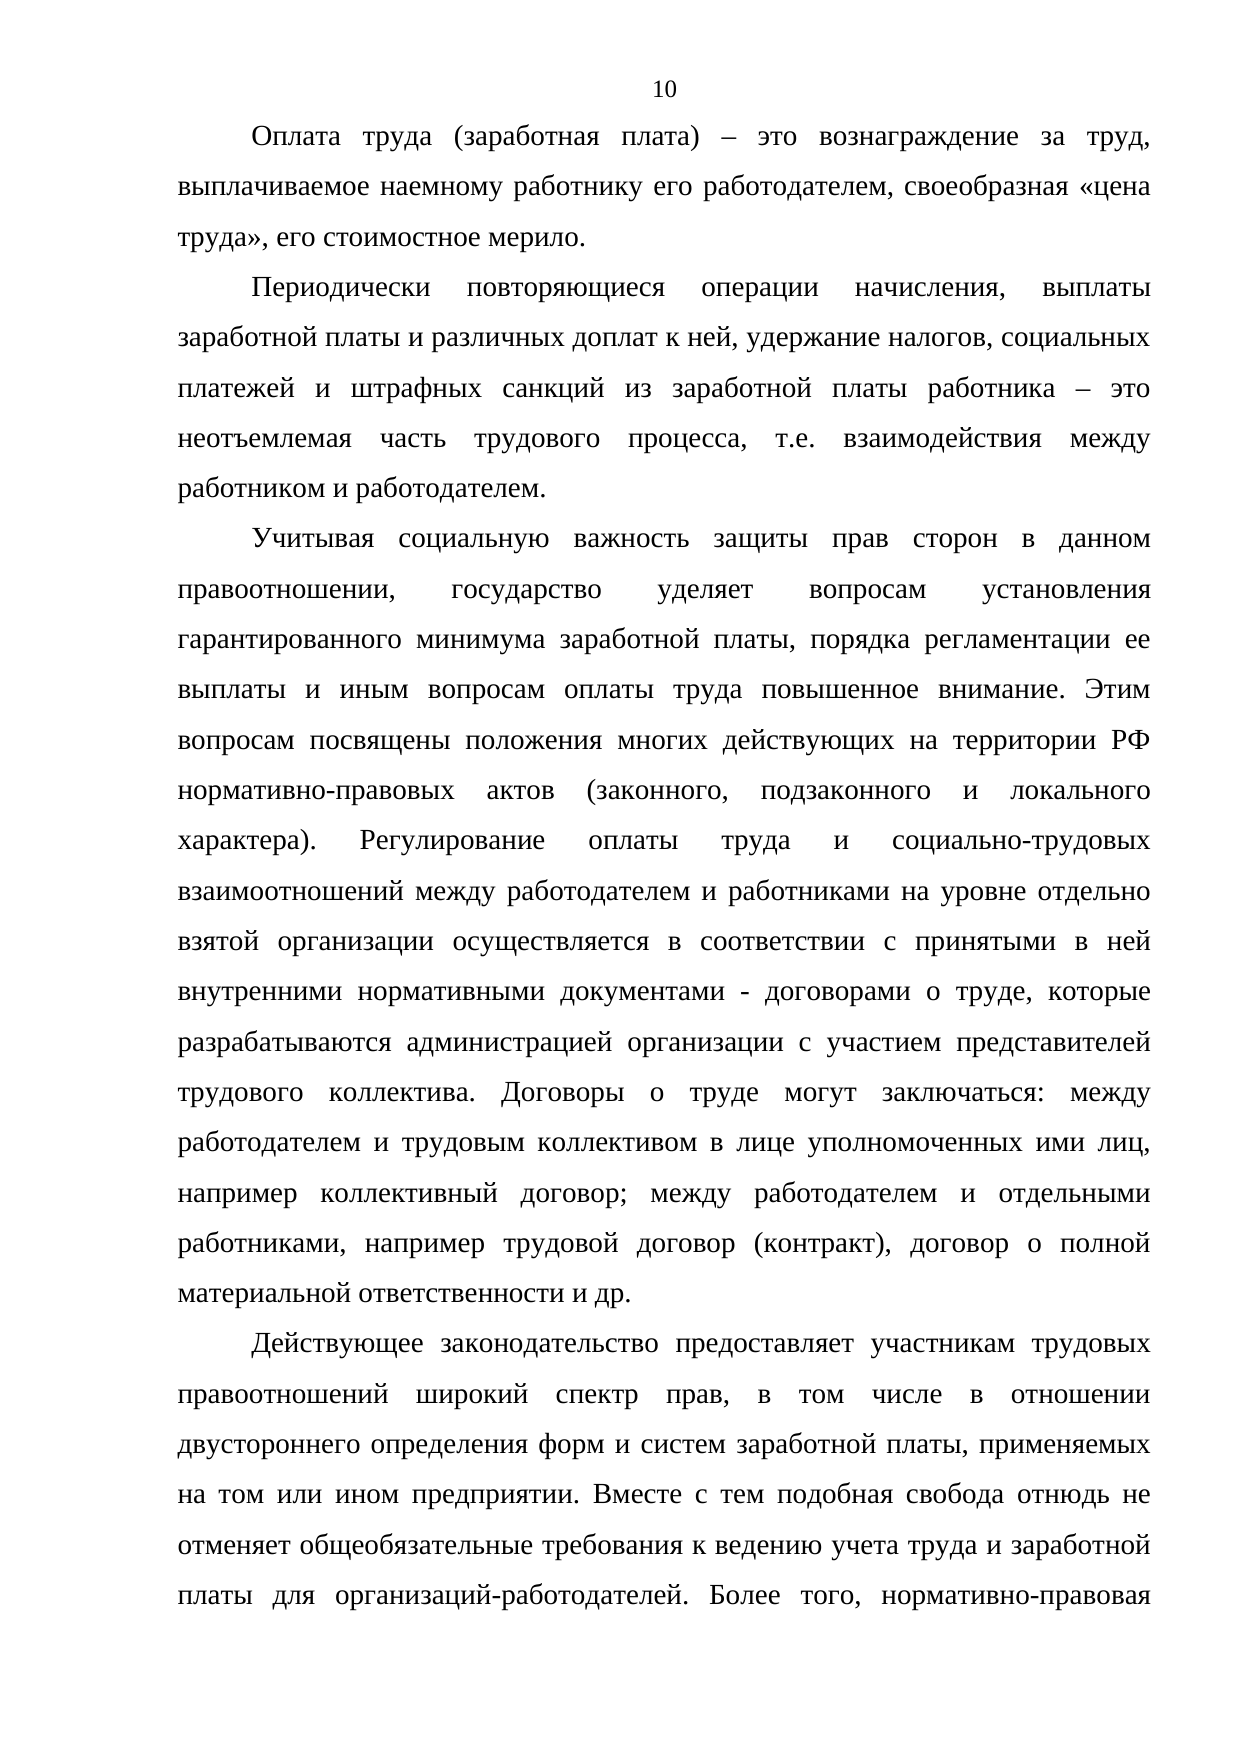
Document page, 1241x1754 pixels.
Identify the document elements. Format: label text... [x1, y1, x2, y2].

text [177, 1326, 1152, 1611]
text Учитывая социальную важность защиты прав сторон в данном правоотношении, государство уделяет вопросам установления гарантированного минимума заработной платы, порядка регламентации ее выплаты и иным вопросам оплаты труда повышенное внимание. Этим вопросам посвящены положения многих действующих на территории РФ нормативно-правовых актов (законного, подзаконного и локального характера). Регулирование оплаты труда и социально-трудовых взаимоотношений между работодателем и работниками на уровне отдельно взятой организации осуществляется в соответствии с принятыми в ней внутренними нормативными документами - договорами о труде, которые разрабатываются администрацией организации с участием представителей трудового коллектива. Договоры о труде могут заключаться: между работодателем и трудовым коллективом в лице уполномоченных ими лиц, например коллективный договор; между работодателем и отдельными работниками, например трудовой договор (контракт), договор о полной материальной ответственности и др. [177, 521, 1152, 1309]
text Оплата труда (заработная плата) – это вознаграждение за труд, выплачиваемое наемному работнику его работодателем, своеобразная «цена труда», его стоимостное мерило. [177, 118, 1152, 252]
text Периодически повторяющиеся операции начисления, выплаты заработной платы и различных доплат к ней, удержание налогов, социальных платежей и штрафных санкций из заработной платы работника – это неотъемлемая часть трудового процесса, т.е. взаимодействия между работником и работодателем. [177, 269, 1152, 504]
